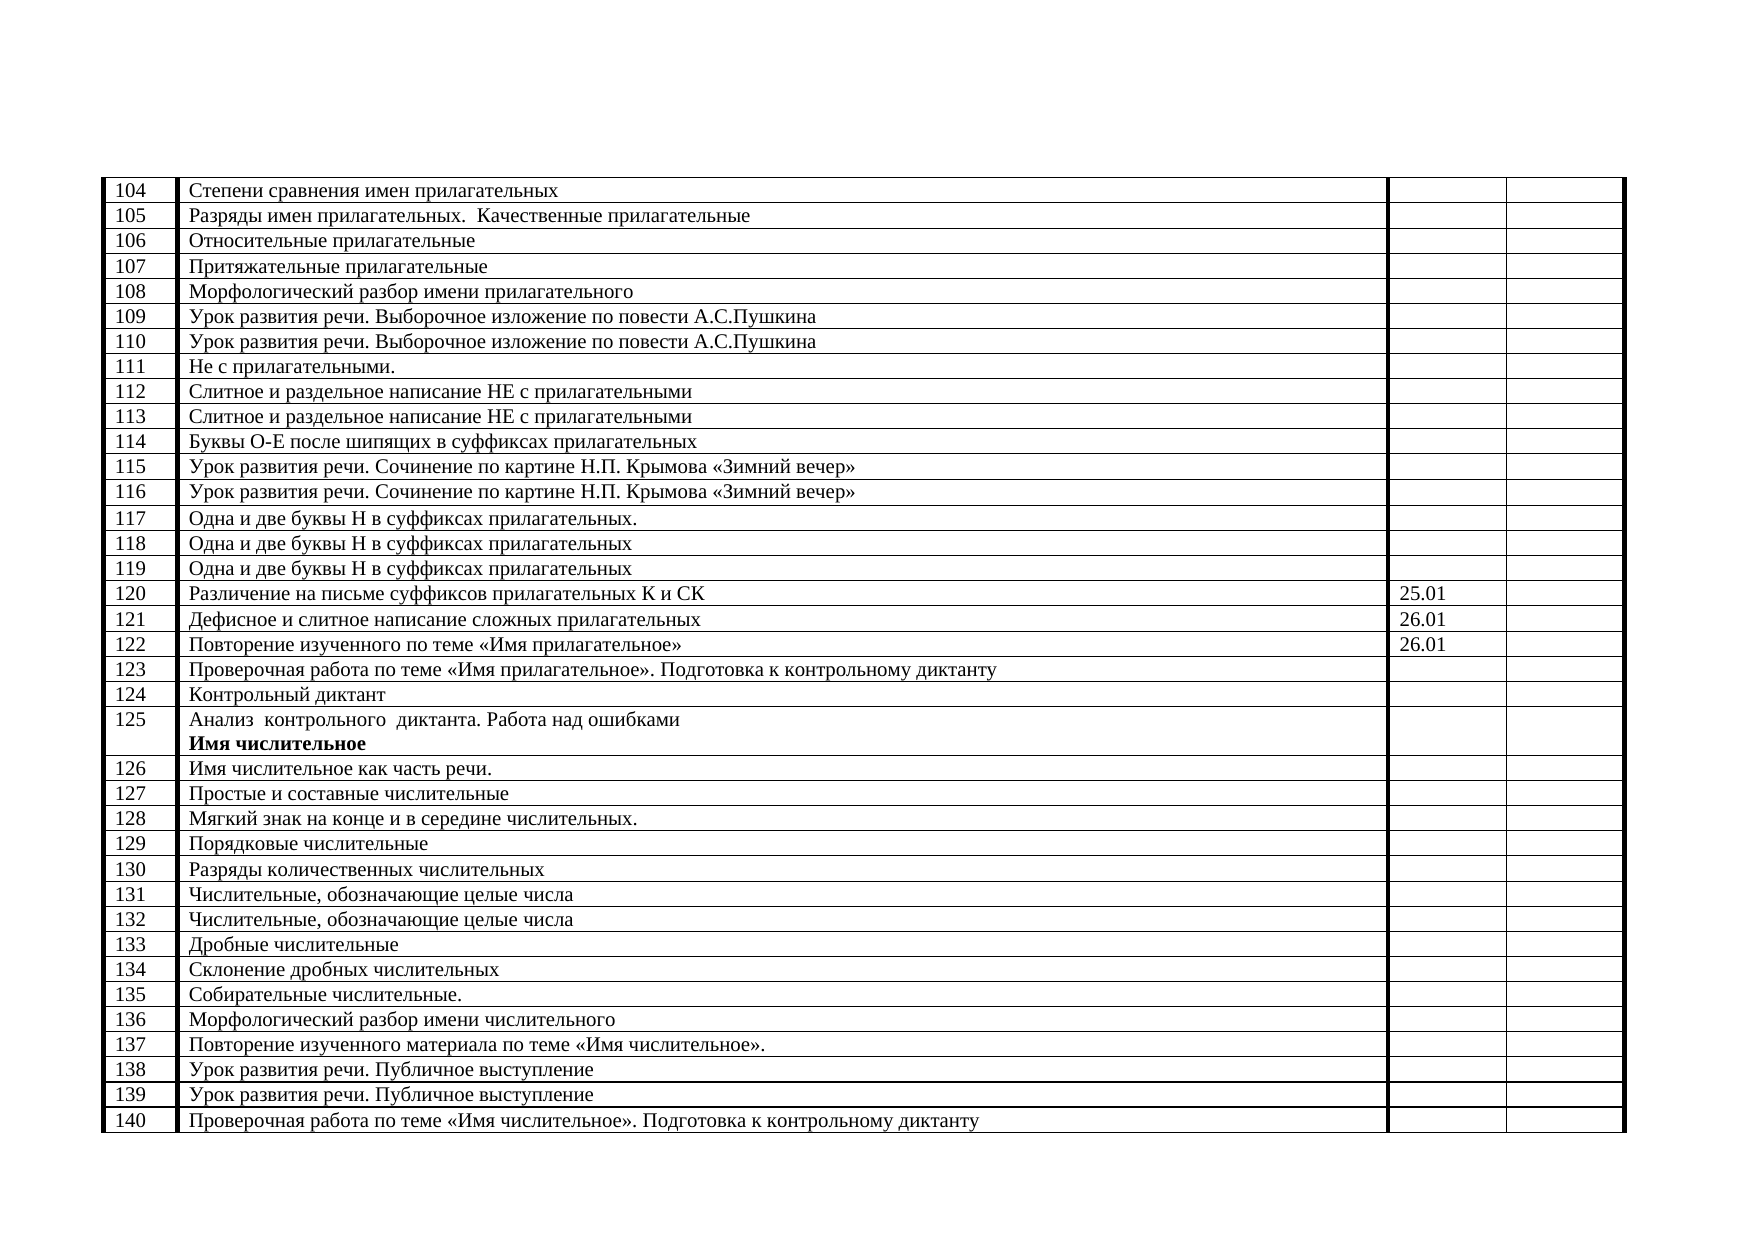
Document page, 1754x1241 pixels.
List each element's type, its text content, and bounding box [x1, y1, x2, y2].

table_cell [1390, 229, 1506, 252]
table_cell [1390, 657, 1506, 681]
table_cell Одна и две буквы Н в суффиксах прилагательных. [180, 506, 1386, 530]
table_cell Проверочная работа по теме «Имя числительное». Подготовка к контрольному диктанту [180, 1108, 1386, 1132]
table_cell 116 [106, 480, 175, 505]
table_cell 119 [106, 556, 175, 580]
table_cell [1507, 178, 1622, 202]
table_cell Числительные, обозначающие целые числа [180, 907, 1386, 931]
table_cell [1390, 982, 1506, 1006]
table_cell 106 [106, 229, 175, 252]
table_cell Урок развития речи. Публичное выступление [180, 1083, 1386, 1106]
table_cell [1390, 506, 1506, 530]
table_cell 26.01 [1390, 606, 1506, 631]
table_cell [1507, 957, 1622, 981]
table_cell 131 [106, 882, 175, 906]
table_cell 114 [106, 429, 175, 453]
table_cell [1507, 354, 1622, 378]
table_cell [1507, 1057, 1622, 1081]
table_cell Простые и составные числительные [180, 781, 1386, 805]
table_cell 133 [106, 932, 175, 956]
table_cell [1390, 856, 1506, 881]
table_cell Урок развития речи. Публичное выступление [180, 1057, 1386, 1081]
table_cell [1390, 556, 1506, 580]
table_cell Мягкий знак на конце и в середине числительных. [180, 806, 1386, 830]
table_cell [1507, 531, 1622, 555]
table_cell [1507, 606, 1622, 631]
table_cell [1390, 178, 1506, 202]
table_cell [1390, 907, 1506, 931]
table_cell 129 [106, 831, 175, 855]
table_cell [1507, 657, 1622, 681]
table_cell 137 [106, 1032, 175, 1056]
table_cell 122 [106, 632, 175, 656]
table_cell Слитное и раздельное написание НЕ с прилагательными [180, 379, 1386, 403]
table_cell 132 [106, 907, 175, 931]
table_cell [1507, 882, 1622, 906]
table_cell Морфологический разбор имени прилагательного [180, 279, 1386, 303]
table_cell [1507, 781, 1622, 805]
table_cell Числительные, обозначающие целые числа [180, 882, 1386, 906]
table_cell [1390, 480, 1506, 505]
table_cell [1507, 1108, 1622, 1132]
table_cell [1390, 957, 1506, 981]
table_cell Повторение изученного материала по теме «Имя числительное». [180, 1032, 1386, 1056]
table_cell 115 [106, 454, 175, 478]
table_cell [1390, 831, 1506, 855]
table_cell 135 [106, 982, 175, 1006]
table_cell Буквы О-Е после шипящих в суффиксах прилагательных [180, 429, 1386, 453]
table_cell 110 [106, 329, 175, 353]
table_cell [1507, 379, 1622, 403]
table_cell [1390, 781, 1506, 805]
table_cell [1507, 932, 1622, 956]
table_cell [1390, 454, 1506, 478]
table_cell [1390, 932, 1506, 956]
table_cell Дробные числительные [180, 932, 1386, 956]
table_cell 118 [106, 531, 175, 555]
table_cell [1507, 404, 1622, 428]
table_cell [1507, 831, 1622, 855]
table_cell Урок развития речи. Выборочное изложение по повести А.С.Пушкина [180, 329, 1386, 353]
table_cell Слитное и раздельное написание НЕ с прилагательными [180, 404, 1386, 428]
table_cell [1507, 429, 1622, 453]
table_cell [1507, 581, 1622, 605]
table_cell 111 [106, 354, 175, 378]
table_cell Порядковые числительные [180, 831, 1386, 855]
table_cell Повторение изученного по теме «Имя прилагательное» [180, 632, 1386, 656]
table_cell Относительные прилагательные [180, 229, 1386, 252]
table_cell [1390, 304, 1506, 328]
table_cell 124 [106, 682, 175, 706]
table_cell [1390, 1007, 1506, 1031]
table_cell [1507, 229, 1622, 252]
table_cell [1507, 856, 1622, 881]
table_cell Урок развития речи. Выборочное изложение по повести А.С.Пушкина [180, 304, 1386, 328]
table_cell [1507, 254, 1622, 278]
table_cell [1390, 707, 1506, 755]
table_cell [1507, 1032, 1622, 1056]
table_cell [1507, 682, 1622, 706]
table_cell [1507, 454, 1622, 478]
table_cell [1390, 1083, 1506, 1106]
table_cell Проверочная работа по теме «Имя прилагательное». Подготовка к контрольному диктанту [180, 657, 1386, 681]
table_cell Контрольный диктант [180, 682, 1386, 706]
table_cell 112 [106, 379, 175, 403]
table_cell [1507, 279, 1622, 303]
table_cell [1507, 756, 1622, 780]
table_cell [1390, 404, 1506, 428]
table_cell [1390, 806, 1506, 830]
table_cell 113 [106, 404, 175, 428]
table_cell [1507, 203, 1622, 227]
table_cell 123 [106, 657, 175, 681]
table_cell 140 [106, 1108, 175, 1132]
table_cell [1390, 531, 1506, 555]
table_cell Морфологический разбор имени числительного [180, 1007, 1386, 1031]
table_cell 134 [106, 957, 175, 981]
table_cell 128 [106, 806, 175, 830]
table_cell Степени сравнения имен прилагательных [180, 178, 1386, 202]
table_cell 127 [106, 781, 175, 805]
table_cell [1390, 329, 1506, 353]
table_cell [1507, 304, 1622, 328]
table_cell [1507, 806, 1622, 830]
table_cell Склонение дробных числительных [180, 957, 1386, 981]
table_cell 121 [106, 606, 175, 631]
table_cell 136 [106, 1007, 175, 1031]
table_cell [1390, 682, 1506, 706]
table_cell Одна и две буквы Н в суффиксах прилагательных [180, 531, 1386, 555]
table_cell [1507, 707, 1622, 755]
table_cell [1507, 1083, 1622, 1106]
table_cell [1507, 1007, 1622, 1031]
table_cell [1390, 354, 1506, 378]
table_cell Урок развития речи. Сочинение по картине Н.П. Крымова «Зимний вечер» [180, 480, 1386, 505]
table_cell Анализ контрольного диктанта. Работа над ошибками Имя числительное [180, 707, 1386, 755]
table_cell 105 [106, 203, 175, 227]
table_cell [1390, 429, 1506, 453]
table_cell Разряды имен прилагательных. Качественные прилагательные [180, 203, 1386, 227]
table_cell [1507, 480, 1622, 505]
table_cell 138 [106, 1057, 175, 1081]
table_cell 139 [106, 1083, 175, 1106]
table_cell [1507, 632, 1622, 656]
table_cell [1390, 882, 1506, 906]
table_cell Одна и две буквы Н в суффиксах прилагательных [180, 556, 1386, 580]
table_cell [1390, 279, 1506, 303]
table_cell 107 [106, 254, 175, 278]
table_cell [1390, 379, 1506, 403]
table_cell 25.01 [1390, 581, 1506, 605]
table_cell 108 [106, 279, 175, 303]
table_cell Имя числительное как часть речи. [180, 756, 1386, 780]
table_cell Различение на письме суффиксов прилагательных К и СК [180, 581, 1386, 605]
table_cell Притяжательные прилагательные [180, 254, 1386, 278]
table_cell 117 [106, 506, 175, 530]
table_cell [1390, 203, 1506, 227]
table_cell Собирательные числительные. [180, 982, 1386, 1006]
table_cell [1507, 556, 1622, 580]
table_cell [1507, 329, 1622, 353]
table_cell 126 [106, 756, 175, 780]
table_cell 120 [106, 581, 175, 605]
table_cell 26.01 [1390, 632, 1506, 656]
table_cell [1390, 1057, 1506, 1081]
table_cell Урок развития речи. Сочинение по картине Н.П. Крымова «Зимний вечер» [180, 454, 1386, 478]
table_cell 109 [106, 304, 175, 328]
table_cell [1390, 1108, 1506, 1132]
table_cell Дефисное и слитное написание сложных прилагательных [180, 606, 1386, 631]
table_cell [1390, 254, 1506, 278]
table_cell [1390, 1032, 1506, 1056]
table_cell 104 [106, 178, 175, 202]
table_cell 130 [106, 856, 175, 881]
table_cell [1507, 506, 1622, 530]
table_cell 125 [106, 707, 175, 755]
table_cell Разряды количественных числительных [180, 856, 1386, 881]
table_cell Не с прилагательными. [180, 354, 1386, 378]
table_cell [1390, 756, 1506, 780]
table_cell [1507, 907, 1622, 931]
table_cell [1507, 982, 1622, 1006]
